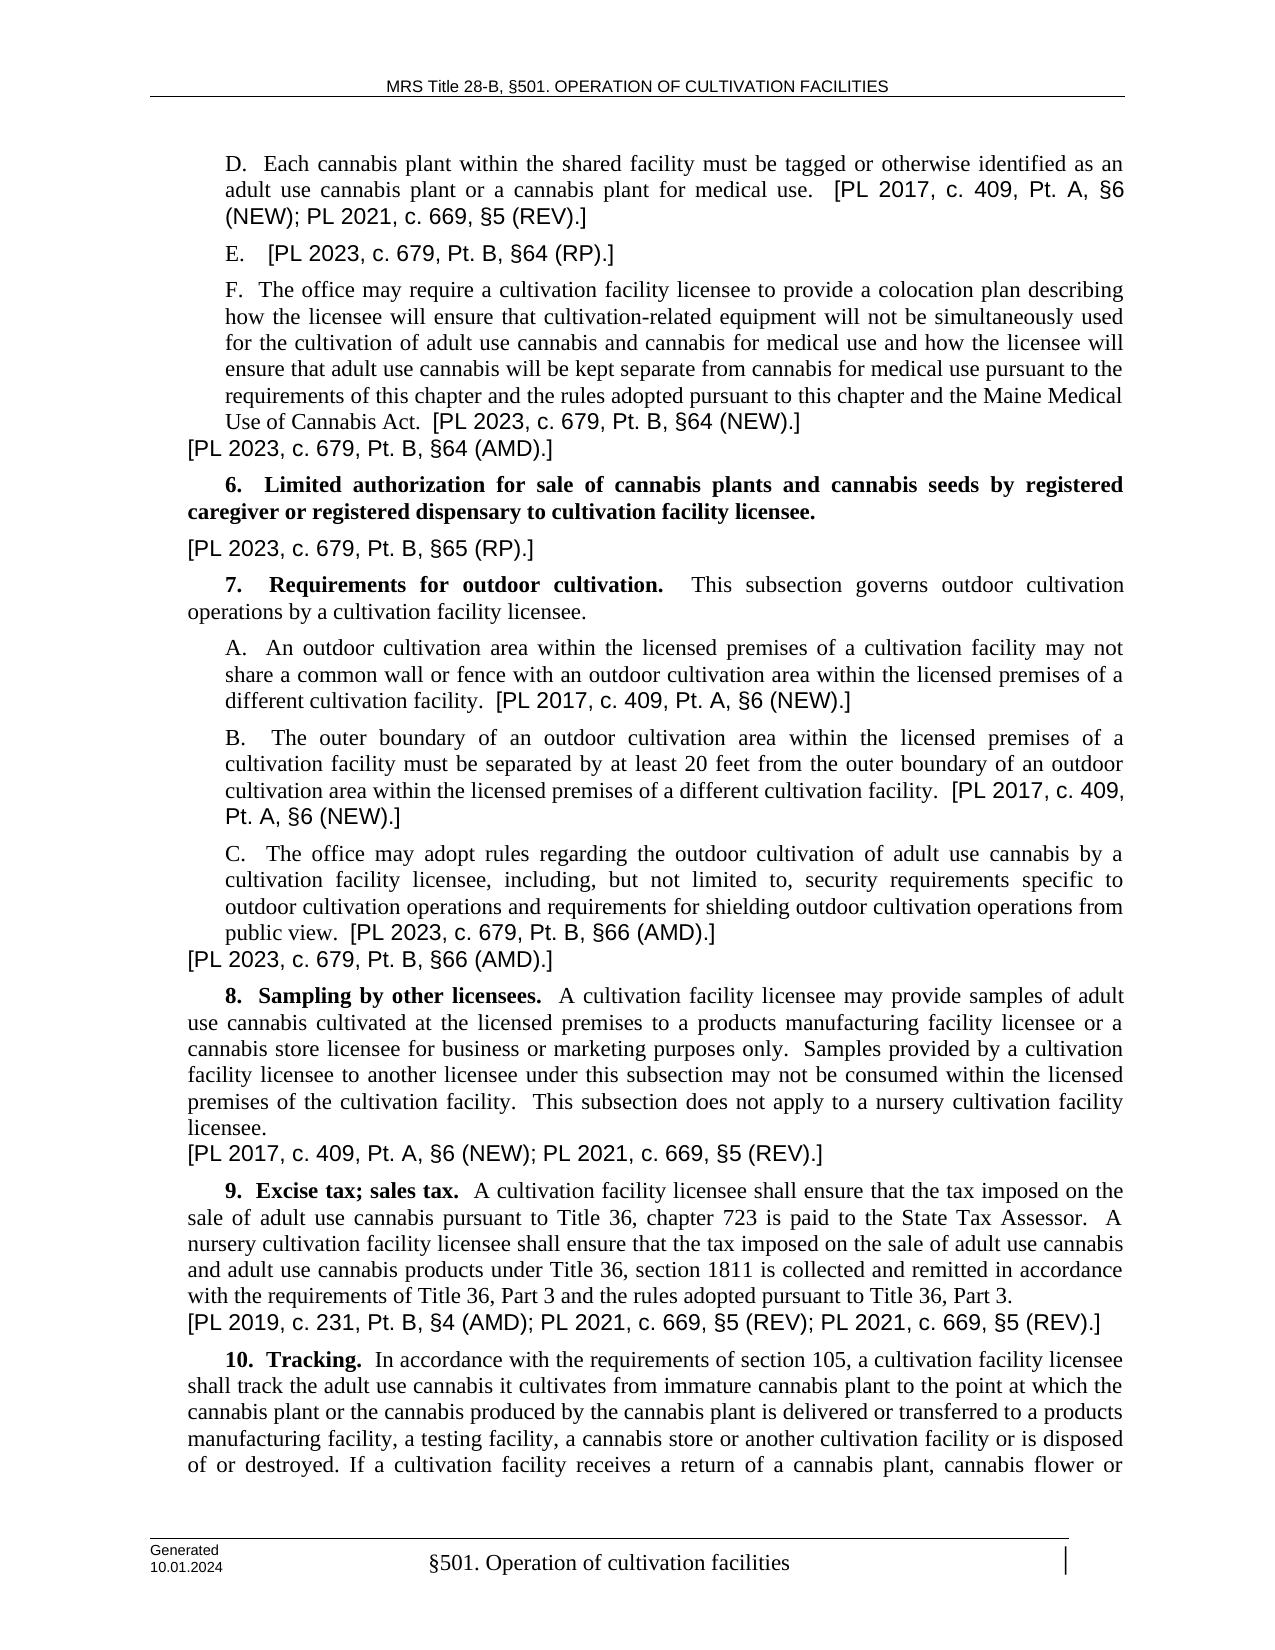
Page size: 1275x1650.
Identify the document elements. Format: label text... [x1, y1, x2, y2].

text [187, 1346, 1125, 1477]
text 7. Requirements for outdoor cultivation. This subsection governs outdoor cultivation operations by a cultivation facility licensee. [187, 571, 1125, 624]
text [PL 2023, c. 679, Pt. B, §65 (RP).] [187, 534, 1125, 561]
text [PL 2019, c. 231, Pt. B, §4 (AMD); PL 2021, c. 669, §5 (REV); PL 2021, c. 669, §5 (REV).] [187, 1309, 1125, 1335]
text [PL 2017, c. 409, Pt. A, §6 (NEW); PL 2021, c. 669, §5 (REV).] [187, 1140, 1125, 1167]
text F. The office may require a cultivation facility licensee to provide a colocation plan describing how the licensee will ensure that cultivation-related equipment will not be simultaneously used for the cultivation of adult use cannabis and cannabis for medical use and how the licensee will ensure that adult use cannabis will be kept separate from cannabis for medical use pursuant to the requirements of this chapter and the rules adopted pursuant to this chapter and the Maine Medical Use of Cannabis Act. [PL 2023, c. 679, Pt. B, §64 (NEW).] [225, 276, 1125, 435]
text B. The outer boundary of an outdoor cultivation area within the licensed premises of a cultivation facility must be separated by at least 20 feet from the outer boundary of an outdoor cultivation area within the licensed premises of a different cultivation facility. [PL 2017, c. 409, Pt. A, §6 (NEW).] [225, 724, 1125, 829]
text D. Each cannabis plant within the shared facility must be tagged or otherwise identified as an adult use cannabis plant or a cannabis plant for medical use. [PL 2017, c. 409, Pt. A, §6 (NEW); PL 2021, c. 669, §5 (REV).] [225, 150, 1125, 229]
text E. [PL 2023, c. 679, Pt. B, §64 (RP).] [225, 239, 1125, 266]
text C. The office may adopt rules regarding the outdoor cultivation of adult use cannabis by a cultivation facility licensee, including, but not limited to, security requirements specific to outdoor cultivation operations and requirements for shielding outdoor cultivation operations from public view. [PL 2023, c. 679, Pt. B, §66 (AMD).] [225, 840, 1125, 946]
text [PL 2023, c. 679, Pt. B, §66 (AMD).] [187, 946, 1125, 972]
text 8. Sampling by other licensees. A cultivation facility licensee may provide samples of adult use cannabis cultivated at the licensed premises to a products manufacturing facility licensee or a cannabis store licensee for business or marketing purposes only. Samples provided by a cultivation facility licensee to another licensee under this subsection may not be consumed within the licensed premises of the cultivation facility. This subsection does not apply to a nursery cultivation facility licensee. [187, 982, 1125, 1140]
text 9. Excise tax; sales tax. A cultivation facility licensee shall ensure that the tax imposed on the sale of adult use cannabis pursuant to Title 36, chapter 723 is paid to the State Tax Assessor. A nursery cultivation facility licensee shall ensure that the tax imposed on the sale of adult use cannabis and adult use cannabis products under Title 36, section 1811 is collected and remitted in accordance with the requirements of Title 36, Part 3 and the rules adopted pursuant to Title 36, Part 3. [187, 1177, 1125, 1309]
text [PL 2023, c. 679, Pt. B, §64 (AMD).] [187, 435, 1125, 461]
text 6. Limited authorization for sale of cannabis plants and cannabis seeds by registered caregiver or registered dispensary to cultivation facility licensee. [187, 471, 1125, 524]
text A. An outdoor cultivation area within the licensed premises of a cultivation facility may not share a common wall or fence with an outdoor cultivation area within the licensed premises of a different cultivation facility. [PL 2017, c. 409, Pt. A, §6 (NEW).] [225, 634, 1125, 714]
